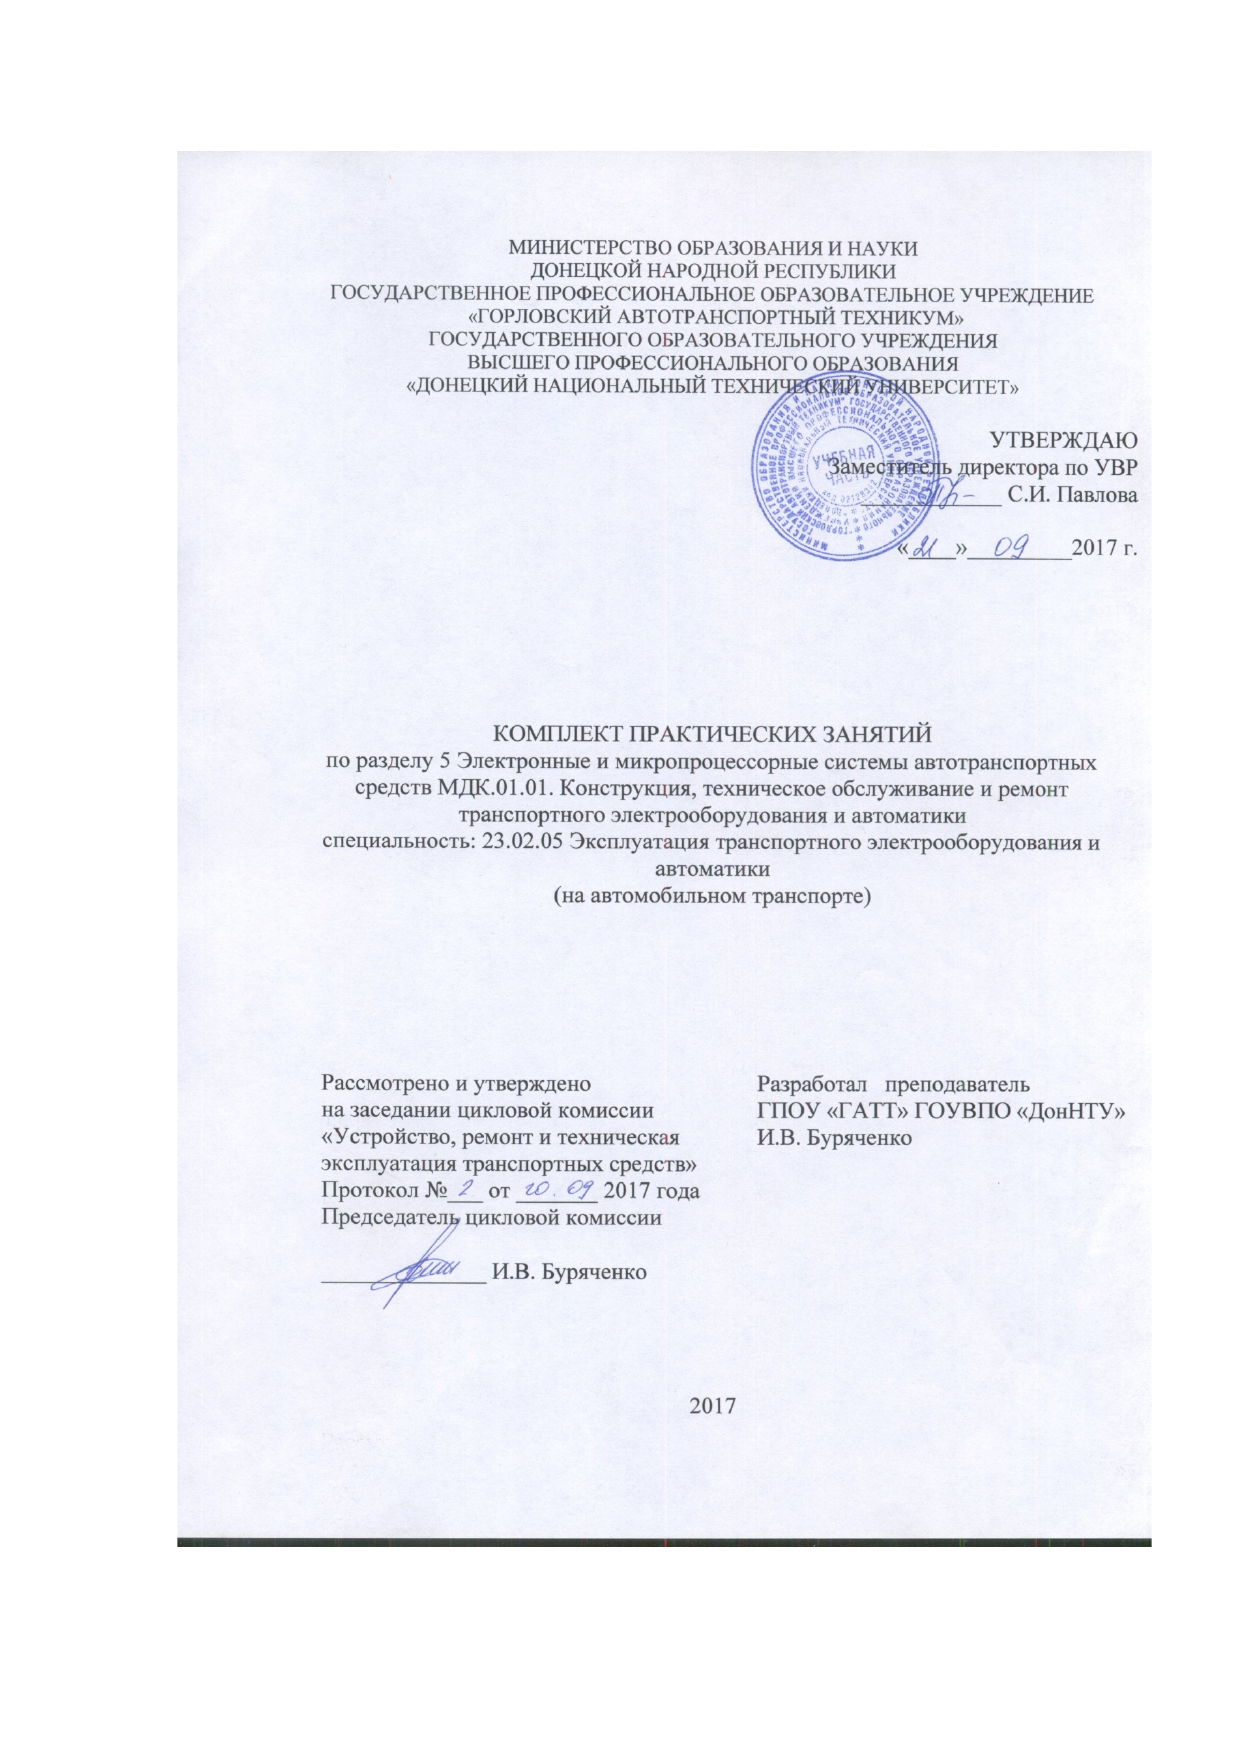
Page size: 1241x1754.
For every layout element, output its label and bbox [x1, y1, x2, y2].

picture [177, 151, 1152, 1547]
